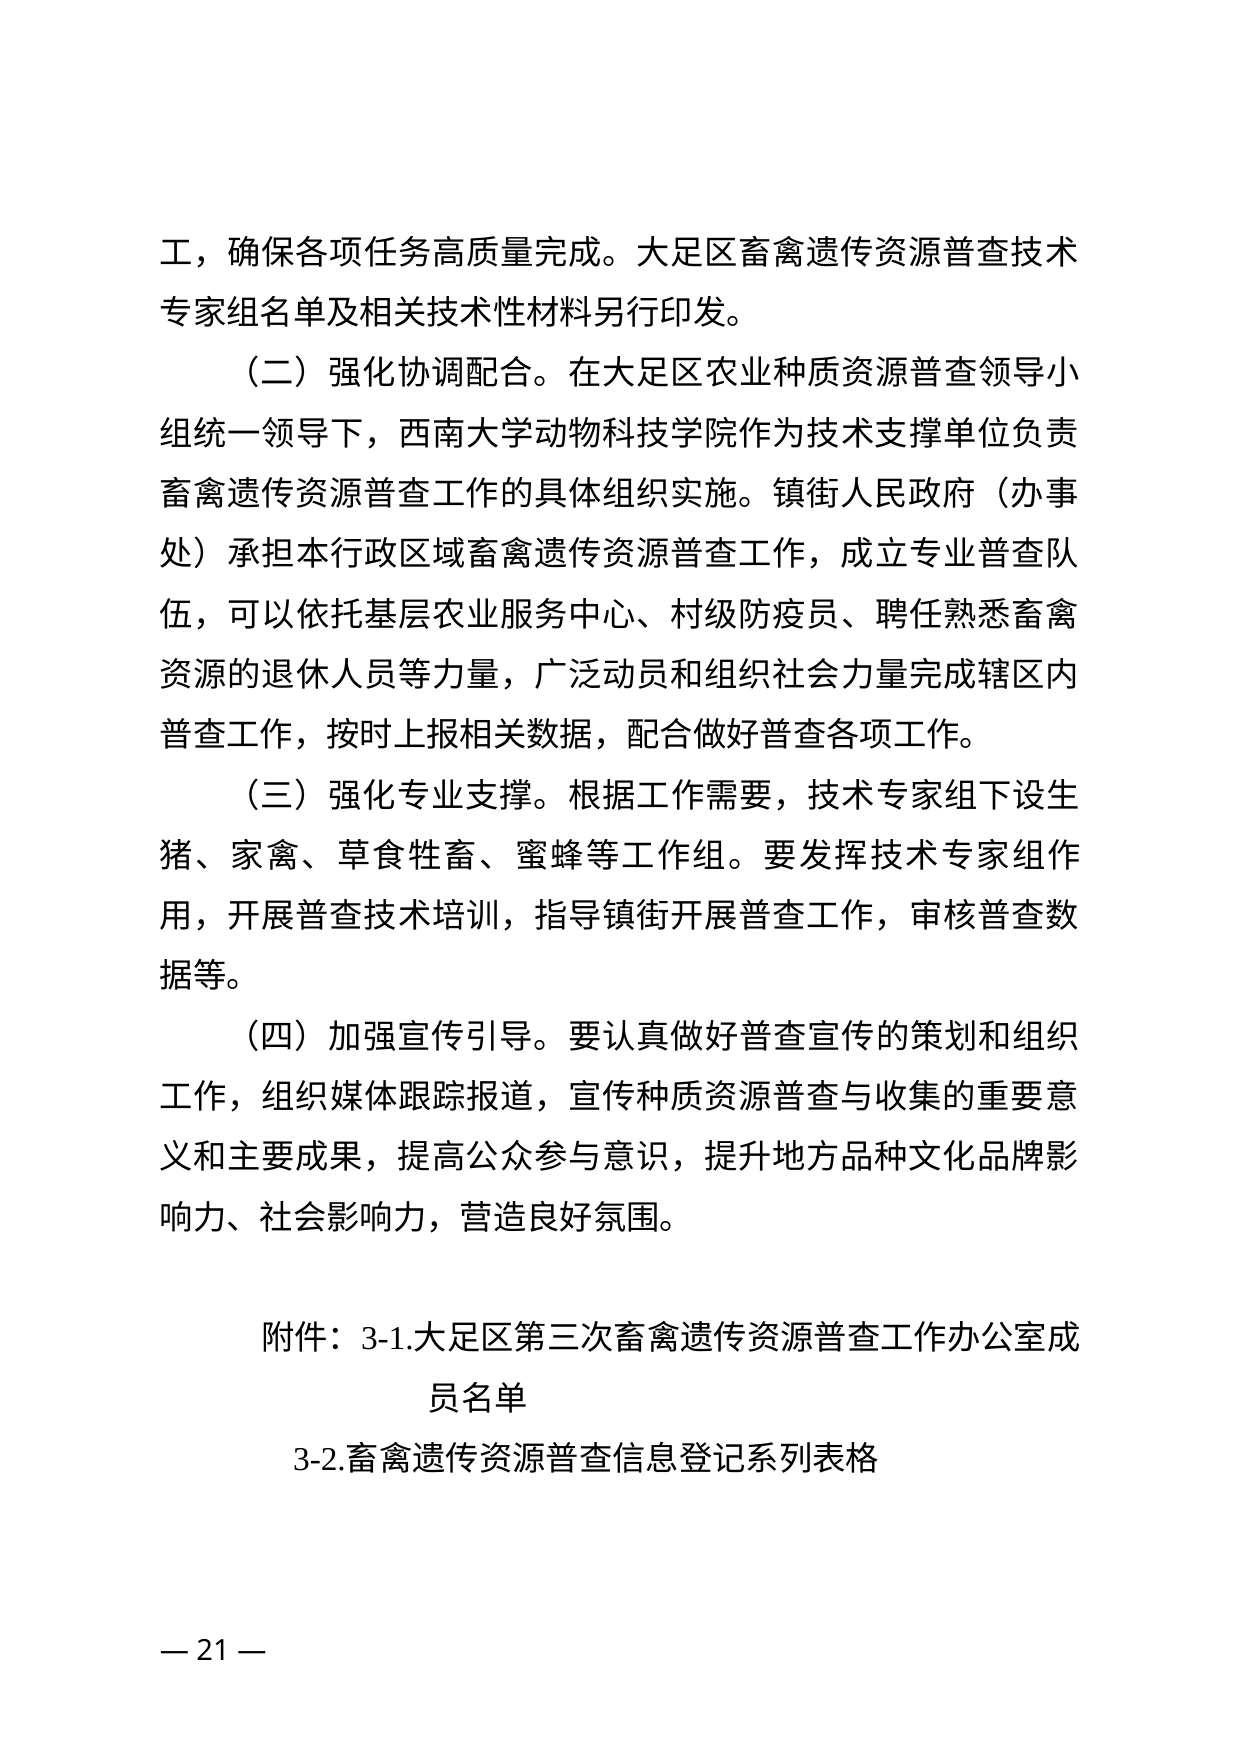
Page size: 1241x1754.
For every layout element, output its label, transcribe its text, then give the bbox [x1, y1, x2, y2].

text （三）强化专业支撑。根据工作需要，技术专家组下设生猪、家禽、草食牲畜、蜜蜂等工作组。要发挥技术专家组作用，开展普查技术培训，指导镇街开展普查工作，审核普查数据等。 [159, 762, 1081, 1003]
text 3-2.畜禽遗传资源普查信息登记系列表格 [159, 1426, 1081, 1486]
text 附件：3-1.大足区第三次畜禽遗传资源普查工作办公室成员名单 [261, 1305, 1081, 1426]
text （四）加强宣传引导。要认真做好普查宣传的策划和组织工作，组织媒体跟踪报道，宣传种质资源普查与收集的重要意义和主要成果，提高公众参与意识，提升地方品种文化品牌影响力、社会影响力，营造良好氛围。 [159, 1003, 1081, 1245]
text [159, 219, 1081, 340]
text （二）强化协调配合。在大足区农业种质资源普查领导小组统一领导下，西南大学动物科技学院作为技术支撑单位负责畜禽遗传资源普查工作的具体组织实施。镇街人民政府（办事处）承担本行政区域畜禽遗传资源普查工作，成立专业普查队伍，可以依托基层农业服务中心、村级防疫员、聘任熟悉畜禽资源的退休人员等力量，广泛动员和组织社会力量完成辖区内普查工作，按时上报相关数据，配合做好普查各项工作。 [159, 340, 1081, 762]
